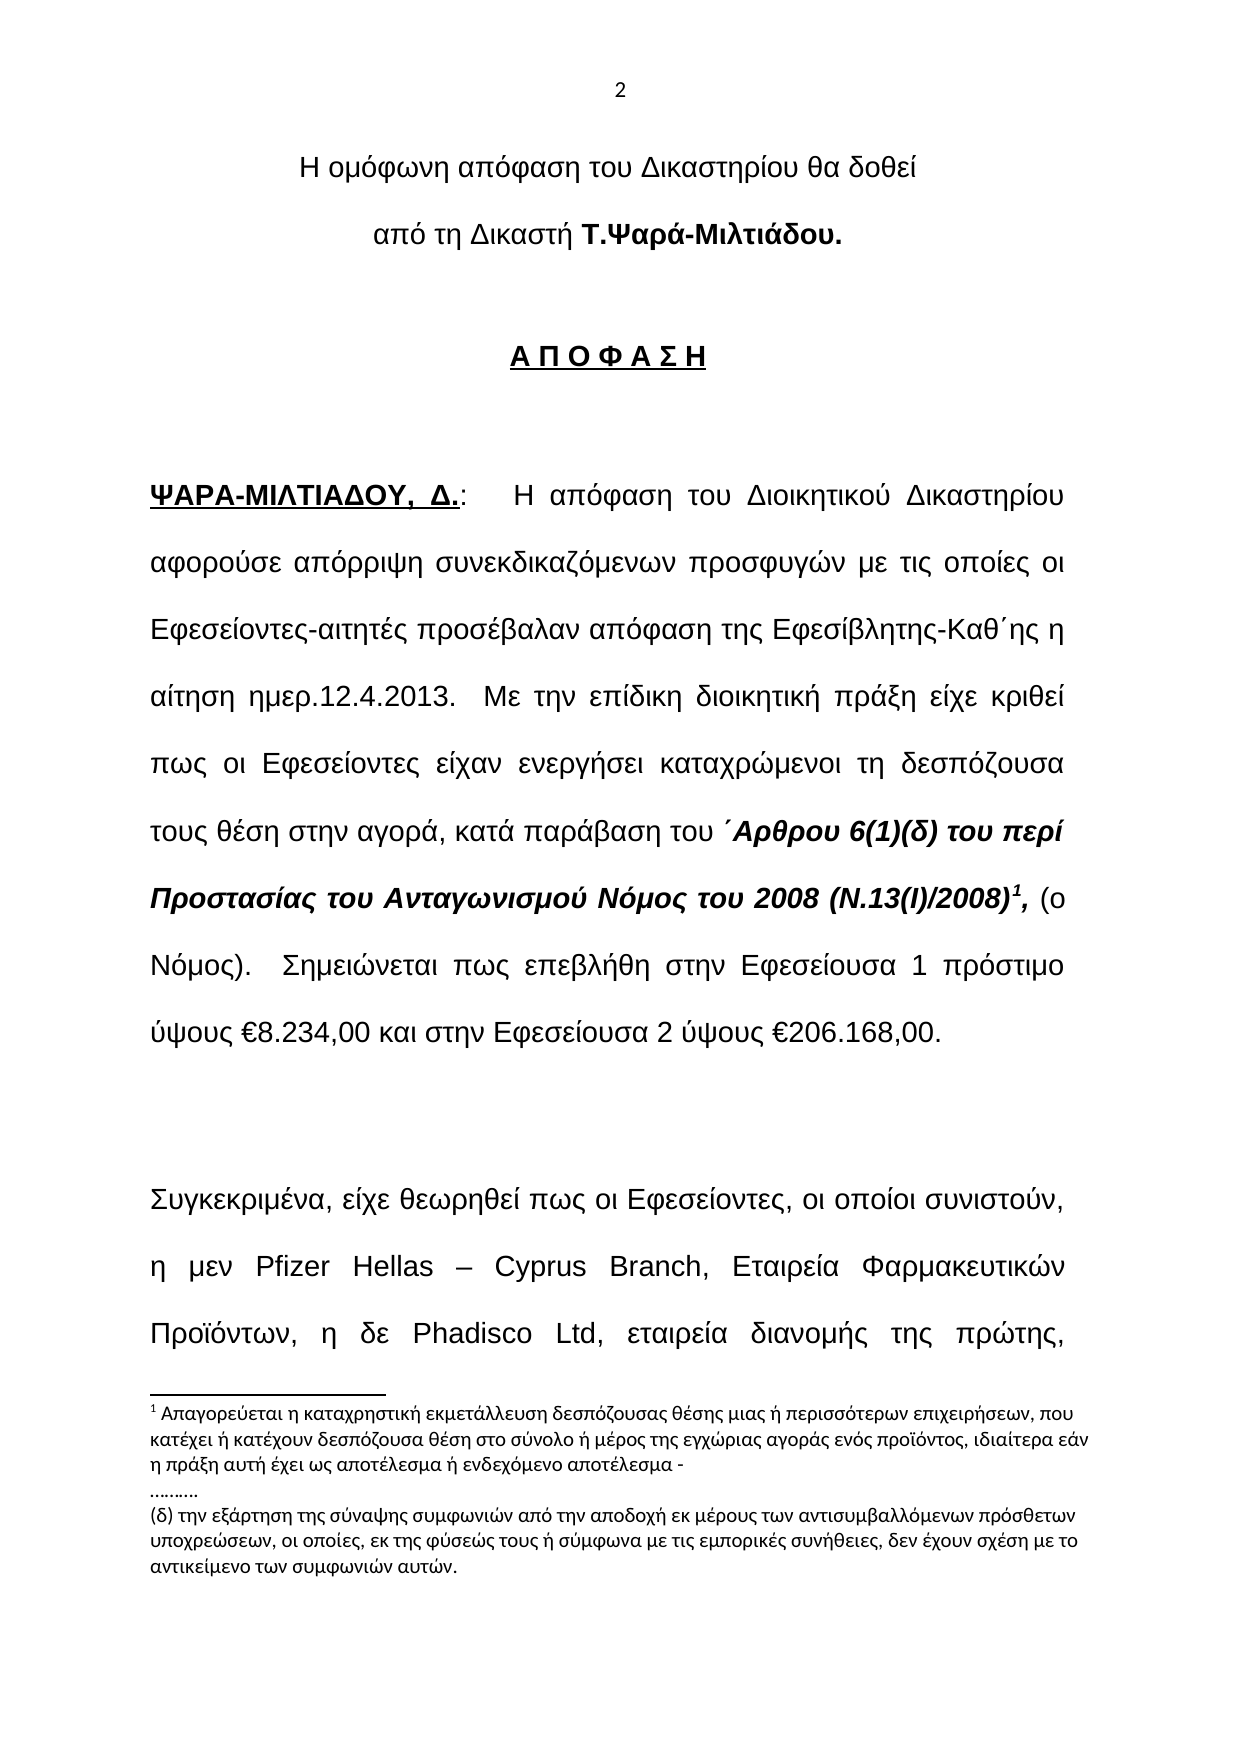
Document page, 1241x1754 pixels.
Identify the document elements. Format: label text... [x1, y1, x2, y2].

text Α Π Ο Φ Α Σ Η [150, 339, 1066, 373]
text από τη Δικαστή Τ.Ψαρά-Μιλτιάδου. [150, 217, 1066, 251]
text Η ομόφωνη απόφαση του Δικαστηρίου θα δοθεί [150, 150, 1066, 183]
text ΨΑΡΑ-ΜΙΛΤΙΑΔΟΥ, Δ.: Η απόφαση του Διοικητικού Δικαστηρίου αφορούσε απόρριψη συνεκδικαζόμενων προσφυγών με τις οποίες οι Εφεσείοντες-αιτητές προσέβαλαν απόφαση της Εφεσίβλητης-Καθ΄ης η αίτηση ημερ.12.4.2013. Με την επίδικη διοικητική πράξη είχε κριθεί πως οι Εφεσείοντες είχαν ενεργήσει καταχρώμενοι τη δεσπόζουσα τους θέση στην αγορά, κατά παράβαση του ΄Αρθρου 6(1)(δ) του περί Προστασίας του Ανταγωνισμού Νόμος του 2008 (Ν.13(Ι)/2008), (ο Νόμος). Σημειώνεται πως επεβλήθη στην Εφεσείουσα 1 πρόστιμο ύψους €8.234,00 και στην Εφεσείουσα 2 ύψους €206.168,00. [150, 478, 1066, 1048]
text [150, 1182, 1066, 1350]
